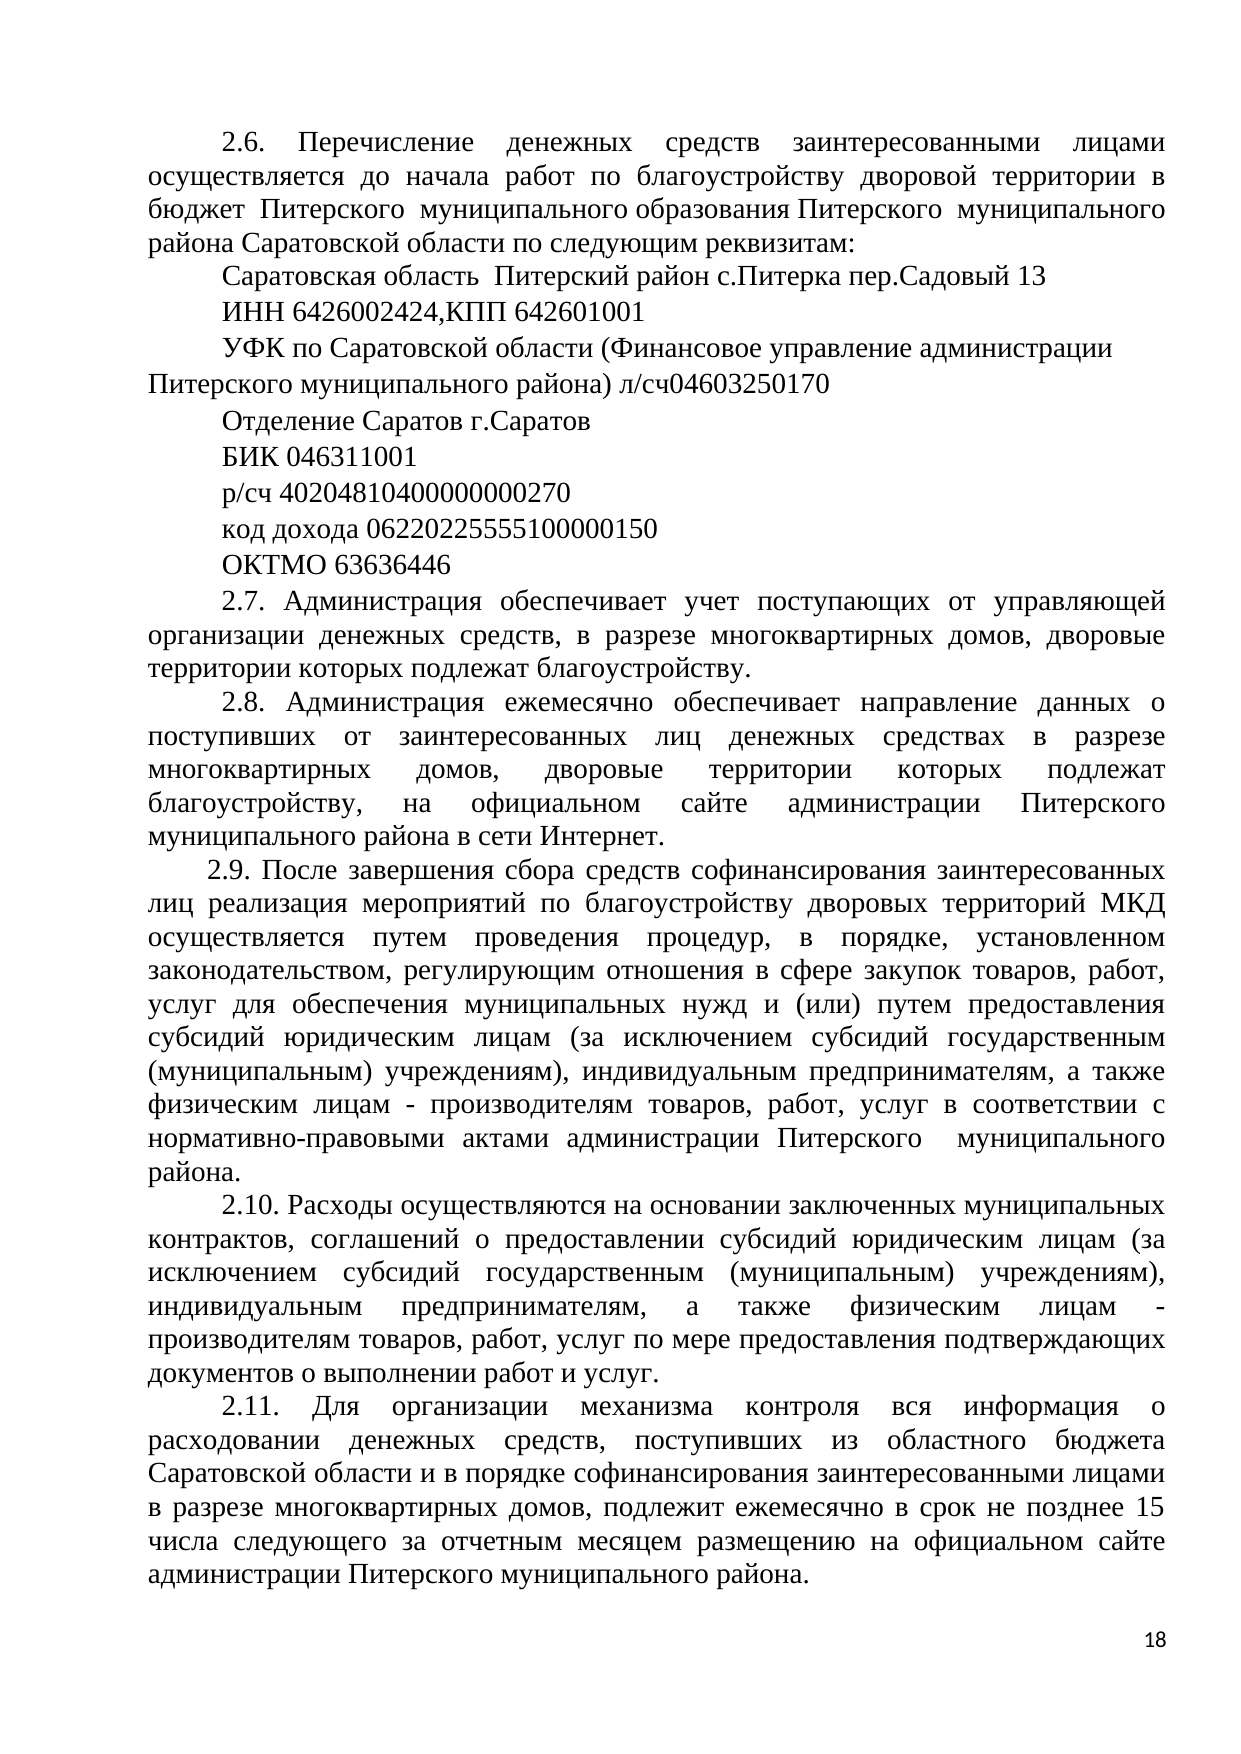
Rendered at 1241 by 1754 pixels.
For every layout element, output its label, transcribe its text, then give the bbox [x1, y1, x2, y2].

text 2.8. Администрация ежемесячно обеспечивает направление данных о поступивших от заинтересованных лиц денежных средствах в разрезе многоквартирных домов, дворовые территории которых подлежат благоустройству, на официальном сайте администрации Питерского муниципального района в сети Интернет. [148, 684, 1166, 852]
text 2.6. Перечисление денежных средств заинтересованными лицами осуществляется до начала работ по благоустройству дворовой территории в бюджет Питерского муниципального образования Питерского муниципального района Саратовской области по следующим реквизитам: [148, 124, 1166, 258]
text Саратовская область Питерский район с.Питерка пер.Садовый 13 [148, 258, 1166, 292]
text 2.7. Администрация обеспечивает учет поступающих от управляющей организации денежных средств, в разрезе многоквартирных домов, дворовые территории которых подлежат благоустройству. [148, 583, 1166, 684]
text ОКТМО 63636446 [148, 547, 1166, 581]
text УФК по Саратовской области (Финансовое управление администрации Питерского муниципального района) л/сч04603250170 [148, 331, 1166, 400]
text 2.9. После завершения сбора средств софинансирования заинтересованных лиц реализация мероприятий по благоустройству дворовых территорий МКД осуществляется путем проведения процедур, в порядке, установленном законодательством, регулирующим отношения в сфере закупок товаров, работ, услуг для обеспечения муниципальных нужд и (или) путем предоставления субсидий юридическим лицам (за исключением субсидий государственным (муниципальным) учреждениям), индивидуальным предпринимателям, а также физическим лицам - производителям товаров, работ, услуг в соответствии с нормативно-правовыми актами администрации Питерского муниципального района. [148, 852, 1166, 1187]
text 2.11. Для организации механизма контроля вся информация о расходовании денежных средств, поступивших из областного бюджета Саратовской области и в порядке софинансирования заинтересованными лицами в разрезе многоквартирных домов, подлежит ежемесячно в срок не позднее 15 числа следующего за отчетным месяцем размещению на официальном сайте администрации Питерского муниципального района. [148, 1388, 1166, 1590]
text Отделение Саратов г.Саратов [148, 403, 1166, 436]
text р/сч 40204810400000000270 [148, 475, 1166, 509]
text 2.10. Расходы осуществляются на основании заключенных муниципальных контрактов, соглашений о предоставлении субсидий юридическим лицам (за исключением субсидий государственным (муниципальным) учреждениям), индивидуальным предпринимателям, а также физическим лицам - производителям товаров, работ, услуг по мере предоставления подтверждающих документов о выполнении работ и услуг. [148, 1187, 1166, 1388]
text БИК 046311001 [148, 439, 1166, 472]
text код дохода 06220225555100000150 [148, 511, 1166, 545]
text ИНН 6426002424,КПП 642601001 [148, 294, 1166, 328]
